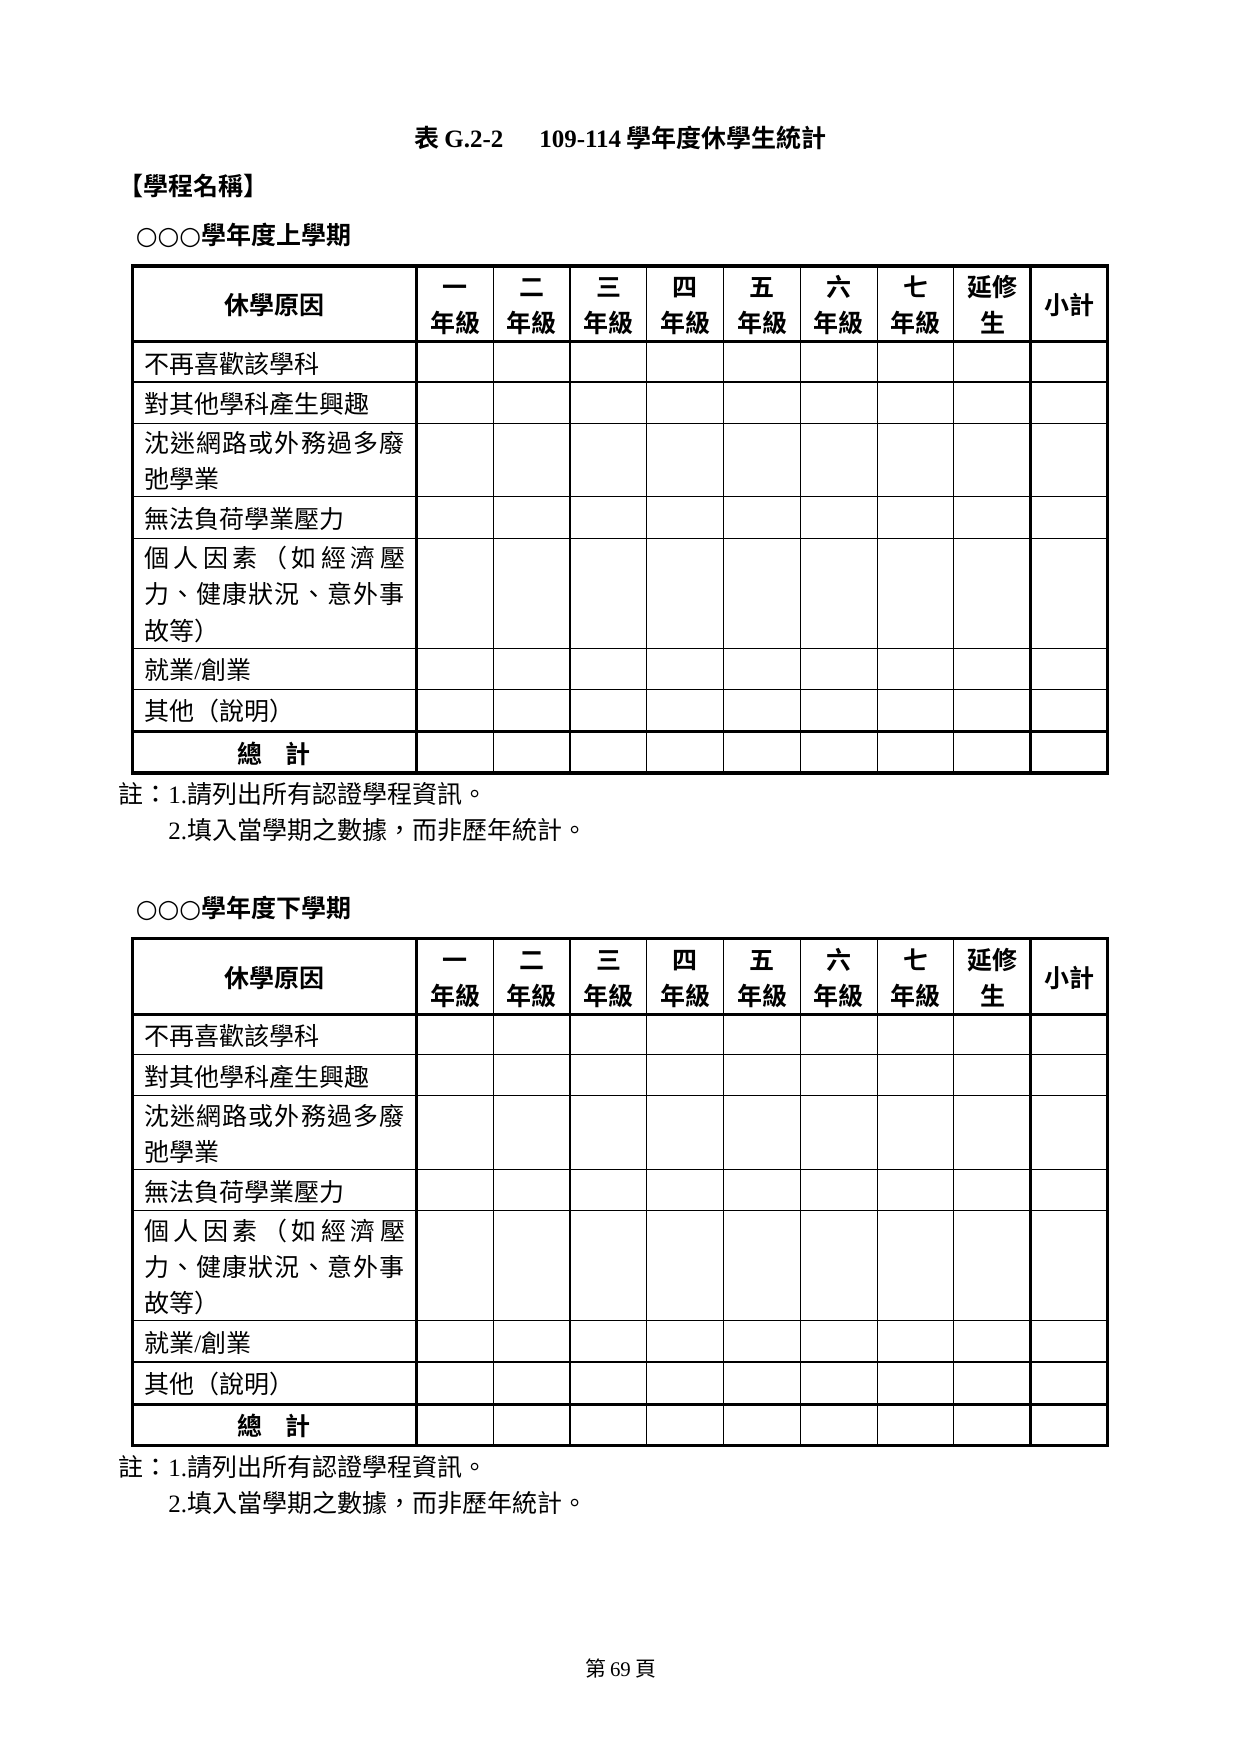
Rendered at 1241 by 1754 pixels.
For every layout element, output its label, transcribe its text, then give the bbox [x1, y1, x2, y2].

text 表G.2-2 109-114學年度休學生統計 [118, 118, 1122, 154]
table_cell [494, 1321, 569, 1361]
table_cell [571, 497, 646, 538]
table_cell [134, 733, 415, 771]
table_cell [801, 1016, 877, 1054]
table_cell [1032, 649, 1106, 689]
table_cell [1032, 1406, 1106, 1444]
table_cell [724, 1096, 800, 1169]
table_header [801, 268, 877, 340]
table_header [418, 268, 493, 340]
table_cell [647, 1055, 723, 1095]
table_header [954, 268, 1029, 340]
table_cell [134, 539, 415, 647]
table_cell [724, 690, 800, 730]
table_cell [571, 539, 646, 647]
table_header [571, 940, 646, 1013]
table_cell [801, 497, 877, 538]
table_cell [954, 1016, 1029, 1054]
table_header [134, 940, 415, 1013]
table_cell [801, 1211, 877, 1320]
text ○○○學年度下學期 [136, 888, 1122, 924]
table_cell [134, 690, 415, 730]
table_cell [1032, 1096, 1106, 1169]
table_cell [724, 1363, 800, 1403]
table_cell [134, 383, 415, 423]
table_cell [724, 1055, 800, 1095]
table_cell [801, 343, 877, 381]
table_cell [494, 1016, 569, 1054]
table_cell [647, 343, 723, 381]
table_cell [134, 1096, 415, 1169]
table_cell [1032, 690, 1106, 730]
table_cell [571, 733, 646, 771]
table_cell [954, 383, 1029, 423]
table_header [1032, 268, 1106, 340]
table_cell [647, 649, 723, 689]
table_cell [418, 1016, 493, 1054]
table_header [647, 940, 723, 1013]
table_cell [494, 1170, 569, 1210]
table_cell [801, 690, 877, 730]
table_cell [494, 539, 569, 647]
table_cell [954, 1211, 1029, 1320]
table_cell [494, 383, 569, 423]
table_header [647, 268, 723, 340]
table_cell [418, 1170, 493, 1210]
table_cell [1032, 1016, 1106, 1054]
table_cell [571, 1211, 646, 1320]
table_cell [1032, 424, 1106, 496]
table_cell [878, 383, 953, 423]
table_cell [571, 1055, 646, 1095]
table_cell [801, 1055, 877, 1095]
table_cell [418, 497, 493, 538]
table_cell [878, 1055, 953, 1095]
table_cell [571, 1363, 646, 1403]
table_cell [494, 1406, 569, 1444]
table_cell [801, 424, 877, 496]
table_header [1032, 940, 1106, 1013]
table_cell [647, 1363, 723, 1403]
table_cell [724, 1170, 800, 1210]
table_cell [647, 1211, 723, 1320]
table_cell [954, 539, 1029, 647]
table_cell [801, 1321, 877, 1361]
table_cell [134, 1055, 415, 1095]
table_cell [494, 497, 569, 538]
text 2.填入當學期之數據，而非歷年統計。 [168, 811, 1122, 847]
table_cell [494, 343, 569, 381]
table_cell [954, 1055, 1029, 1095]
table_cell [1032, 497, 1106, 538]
text 註：1.請列出所有認證學程資訊。 [118, 1447, 1122, 1483]
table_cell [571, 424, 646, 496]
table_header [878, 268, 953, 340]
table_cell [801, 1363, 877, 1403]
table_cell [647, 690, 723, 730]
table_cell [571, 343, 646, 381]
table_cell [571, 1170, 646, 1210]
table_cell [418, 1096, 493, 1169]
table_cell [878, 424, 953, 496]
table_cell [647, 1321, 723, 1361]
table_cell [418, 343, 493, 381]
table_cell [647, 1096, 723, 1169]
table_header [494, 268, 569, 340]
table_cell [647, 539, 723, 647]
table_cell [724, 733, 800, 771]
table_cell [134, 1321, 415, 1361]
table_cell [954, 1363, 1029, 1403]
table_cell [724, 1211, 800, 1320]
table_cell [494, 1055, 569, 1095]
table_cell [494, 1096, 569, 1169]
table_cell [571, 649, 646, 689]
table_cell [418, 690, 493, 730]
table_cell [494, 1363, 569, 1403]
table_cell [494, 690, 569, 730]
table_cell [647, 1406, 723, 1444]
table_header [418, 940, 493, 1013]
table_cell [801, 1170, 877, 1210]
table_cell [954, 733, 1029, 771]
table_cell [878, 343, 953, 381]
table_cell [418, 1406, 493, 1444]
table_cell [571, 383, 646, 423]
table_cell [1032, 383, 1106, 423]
text ○○○學年度上學期 [136, 216, 1122, 252]
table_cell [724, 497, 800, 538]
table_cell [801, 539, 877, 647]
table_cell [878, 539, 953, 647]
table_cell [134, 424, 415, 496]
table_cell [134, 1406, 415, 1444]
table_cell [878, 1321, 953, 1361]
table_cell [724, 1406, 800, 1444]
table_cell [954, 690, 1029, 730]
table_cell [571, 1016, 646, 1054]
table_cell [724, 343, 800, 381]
text 2.填入當學期之數據，而非歷年統計。 [168, 1483, 1122, 1520]
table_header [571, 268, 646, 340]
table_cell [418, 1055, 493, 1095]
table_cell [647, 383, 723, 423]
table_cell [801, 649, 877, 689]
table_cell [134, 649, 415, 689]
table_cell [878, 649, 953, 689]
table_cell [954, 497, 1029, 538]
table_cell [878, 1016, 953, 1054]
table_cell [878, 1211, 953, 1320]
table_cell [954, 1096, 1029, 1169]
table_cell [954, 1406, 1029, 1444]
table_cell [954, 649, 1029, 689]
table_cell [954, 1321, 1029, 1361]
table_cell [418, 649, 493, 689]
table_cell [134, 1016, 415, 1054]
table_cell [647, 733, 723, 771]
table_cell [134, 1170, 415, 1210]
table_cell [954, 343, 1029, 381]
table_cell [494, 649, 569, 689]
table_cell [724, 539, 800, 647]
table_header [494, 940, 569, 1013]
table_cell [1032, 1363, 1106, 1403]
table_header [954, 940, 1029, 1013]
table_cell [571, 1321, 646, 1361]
text 【學程名稱】 [118, 167, 1122, 203]
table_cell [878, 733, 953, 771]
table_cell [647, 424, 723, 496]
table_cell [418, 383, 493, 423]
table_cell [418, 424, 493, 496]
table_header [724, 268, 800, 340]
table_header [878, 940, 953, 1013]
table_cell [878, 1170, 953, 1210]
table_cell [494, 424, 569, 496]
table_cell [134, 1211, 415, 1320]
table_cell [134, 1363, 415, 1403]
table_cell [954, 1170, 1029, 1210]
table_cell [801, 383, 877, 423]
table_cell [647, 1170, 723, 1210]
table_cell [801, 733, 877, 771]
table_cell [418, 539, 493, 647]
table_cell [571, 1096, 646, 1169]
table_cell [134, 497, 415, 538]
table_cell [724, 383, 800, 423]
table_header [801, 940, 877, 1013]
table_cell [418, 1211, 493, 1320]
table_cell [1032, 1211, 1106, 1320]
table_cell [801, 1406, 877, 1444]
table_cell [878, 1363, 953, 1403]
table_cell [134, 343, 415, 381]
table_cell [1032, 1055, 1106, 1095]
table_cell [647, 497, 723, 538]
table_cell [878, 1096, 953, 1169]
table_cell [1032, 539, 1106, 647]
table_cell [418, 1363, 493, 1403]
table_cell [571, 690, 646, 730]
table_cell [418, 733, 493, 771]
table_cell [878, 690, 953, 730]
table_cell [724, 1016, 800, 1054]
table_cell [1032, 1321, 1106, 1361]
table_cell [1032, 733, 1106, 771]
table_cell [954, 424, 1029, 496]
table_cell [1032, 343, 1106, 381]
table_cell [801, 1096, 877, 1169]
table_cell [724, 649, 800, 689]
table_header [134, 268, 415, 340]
text 註：1.請列出所有認證學程資訊。 [118, 774, 1122, 811]
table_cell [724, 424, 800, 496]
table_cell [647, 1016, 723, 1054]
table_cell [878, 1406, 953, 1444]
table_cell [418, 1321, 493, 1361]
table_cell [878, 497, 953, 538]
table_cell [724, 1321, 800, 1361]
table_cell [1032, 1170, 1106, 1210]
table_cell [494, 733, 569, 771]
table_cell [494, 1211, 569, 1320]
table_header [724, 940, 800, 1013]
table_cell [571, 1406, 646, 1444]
